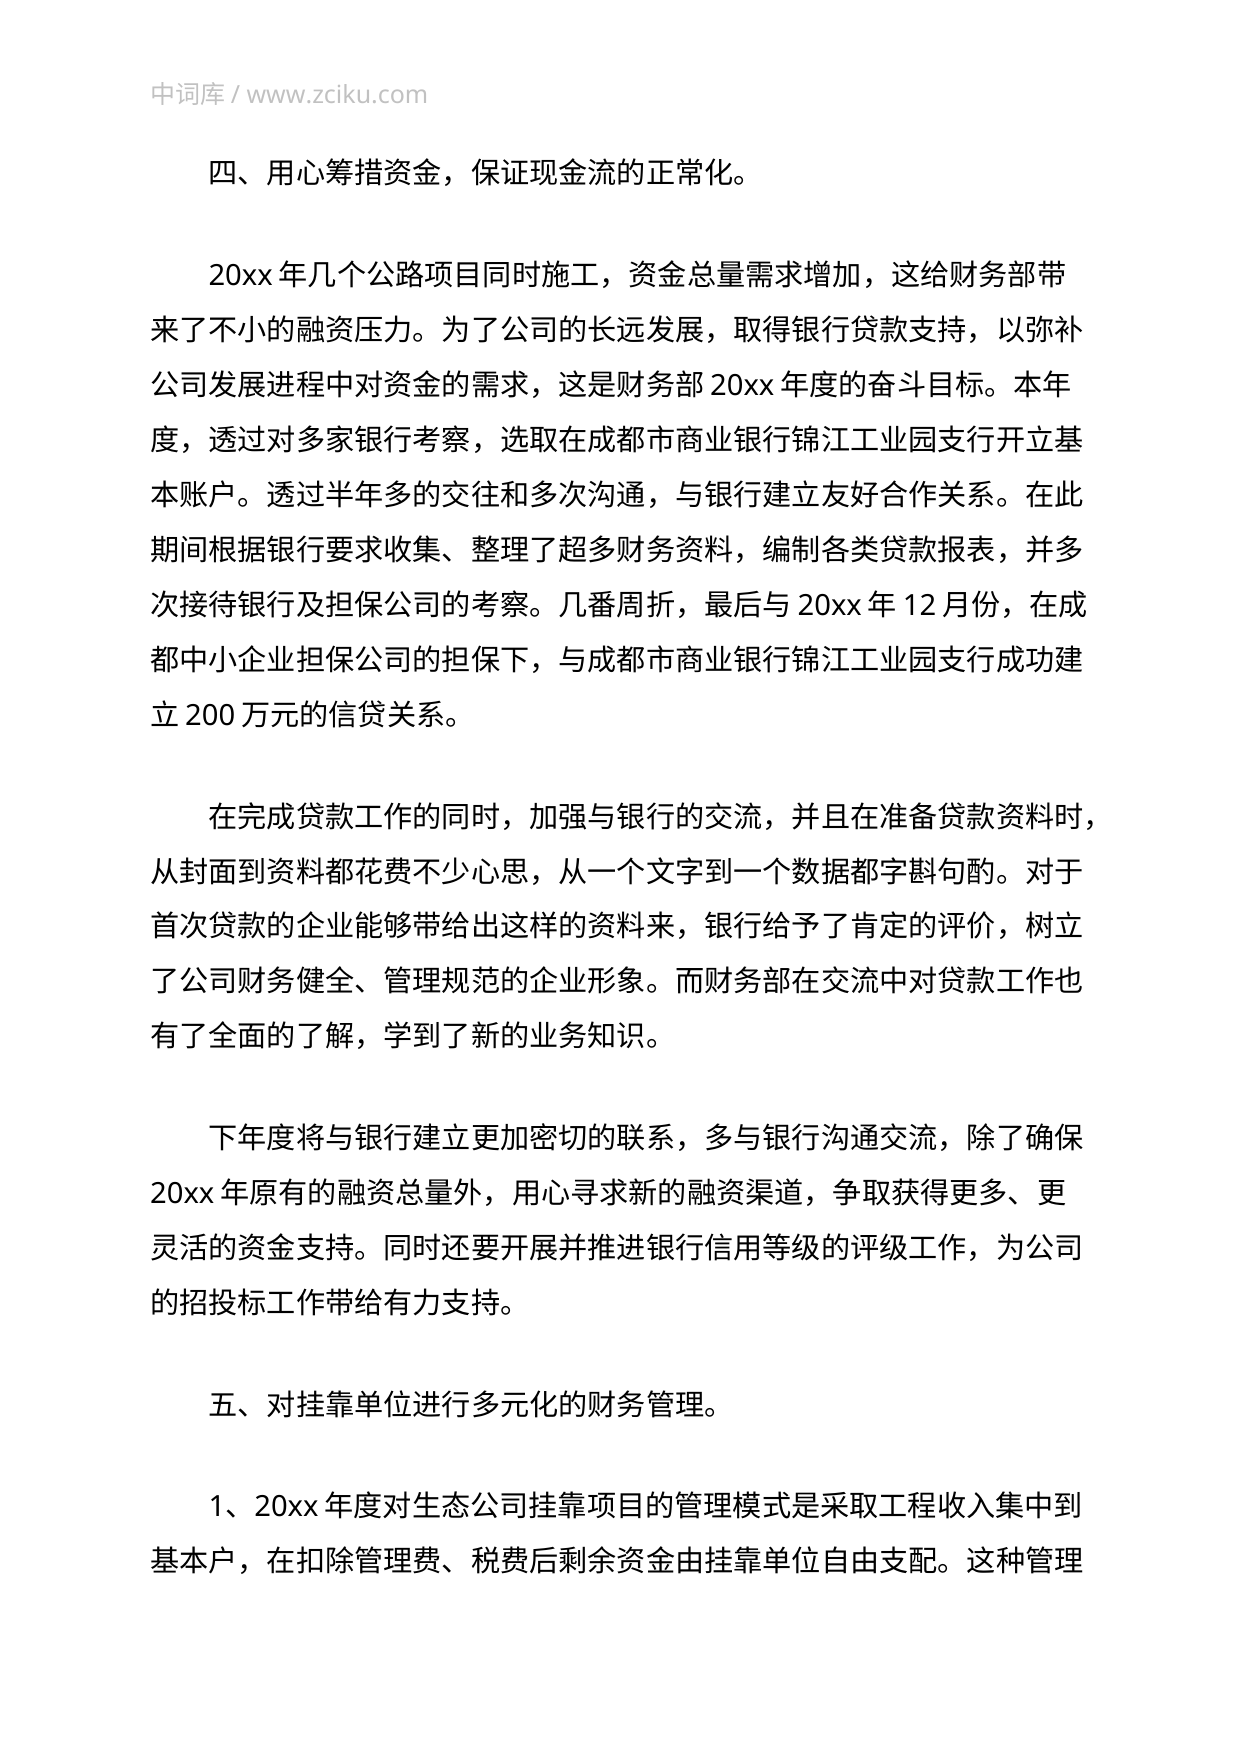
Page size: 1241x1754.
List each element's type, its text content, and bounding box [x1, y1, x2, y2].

text 五、对挂靠单位进行多元化的财务管理。 [150, 1381, 1090, 1423]
text 四、用心筹措资金，保证现金流的正常化。 [150, 150, 1090, 192]
text 20xx年几个公路项目同时施工，资金总量需求增加，这给财务部带来了不小的融资压力。为了公司的长远发展，取得银行贷款支持，以弥补公司发展进程中对资金的需求，这是财务部20xx年度的奋斗目标。本年度，透过对多家银行考察，选取在成都市商业银行锦江工业园支行开立基本账户。透过半年多的交往和多次沟通，与银行建立友好合作关系。在此期间根据银行要求收集、整理了超多财务资料，编制各类贷款报表，并多次接待银行及担保公司的考察。几番周折，最后与20xx年12月份，在成都中小企业担保公司的担保下，与成都市商业银行锦江工业园支行成功建立200万元的信贷关系。 [150, 252, 1090, 734]
text 在完成贷款工作的同时，加强与银行的交流，并且在准备贷款资料时，从封面到资料都花费不少心思，从一个文字到一个数据都字斟句酌。对于首次贷款的企业能够带给出这样的资料来，银行给予了肯定的评价，树立了公司财务健全、管理规范的企业形象。而财务部在交流中对贷款工作也有了全面的了解，学到了新的业务知识。 [150, 793, 1090, 1055]
text 下年度将与银行建立更加密切的联系，多与银行沟通交流，除了确保20xx年原有的融资总量外，用心寻求新的融资渠道，争取获得更多、更灵活的资金支持。同时还要开展并推进银行信用等级的评级工作，为公司的招投标工作带给有力支持。 [150, 1114, 1090, 1322]
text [150, 1483, 1090, 1580]
